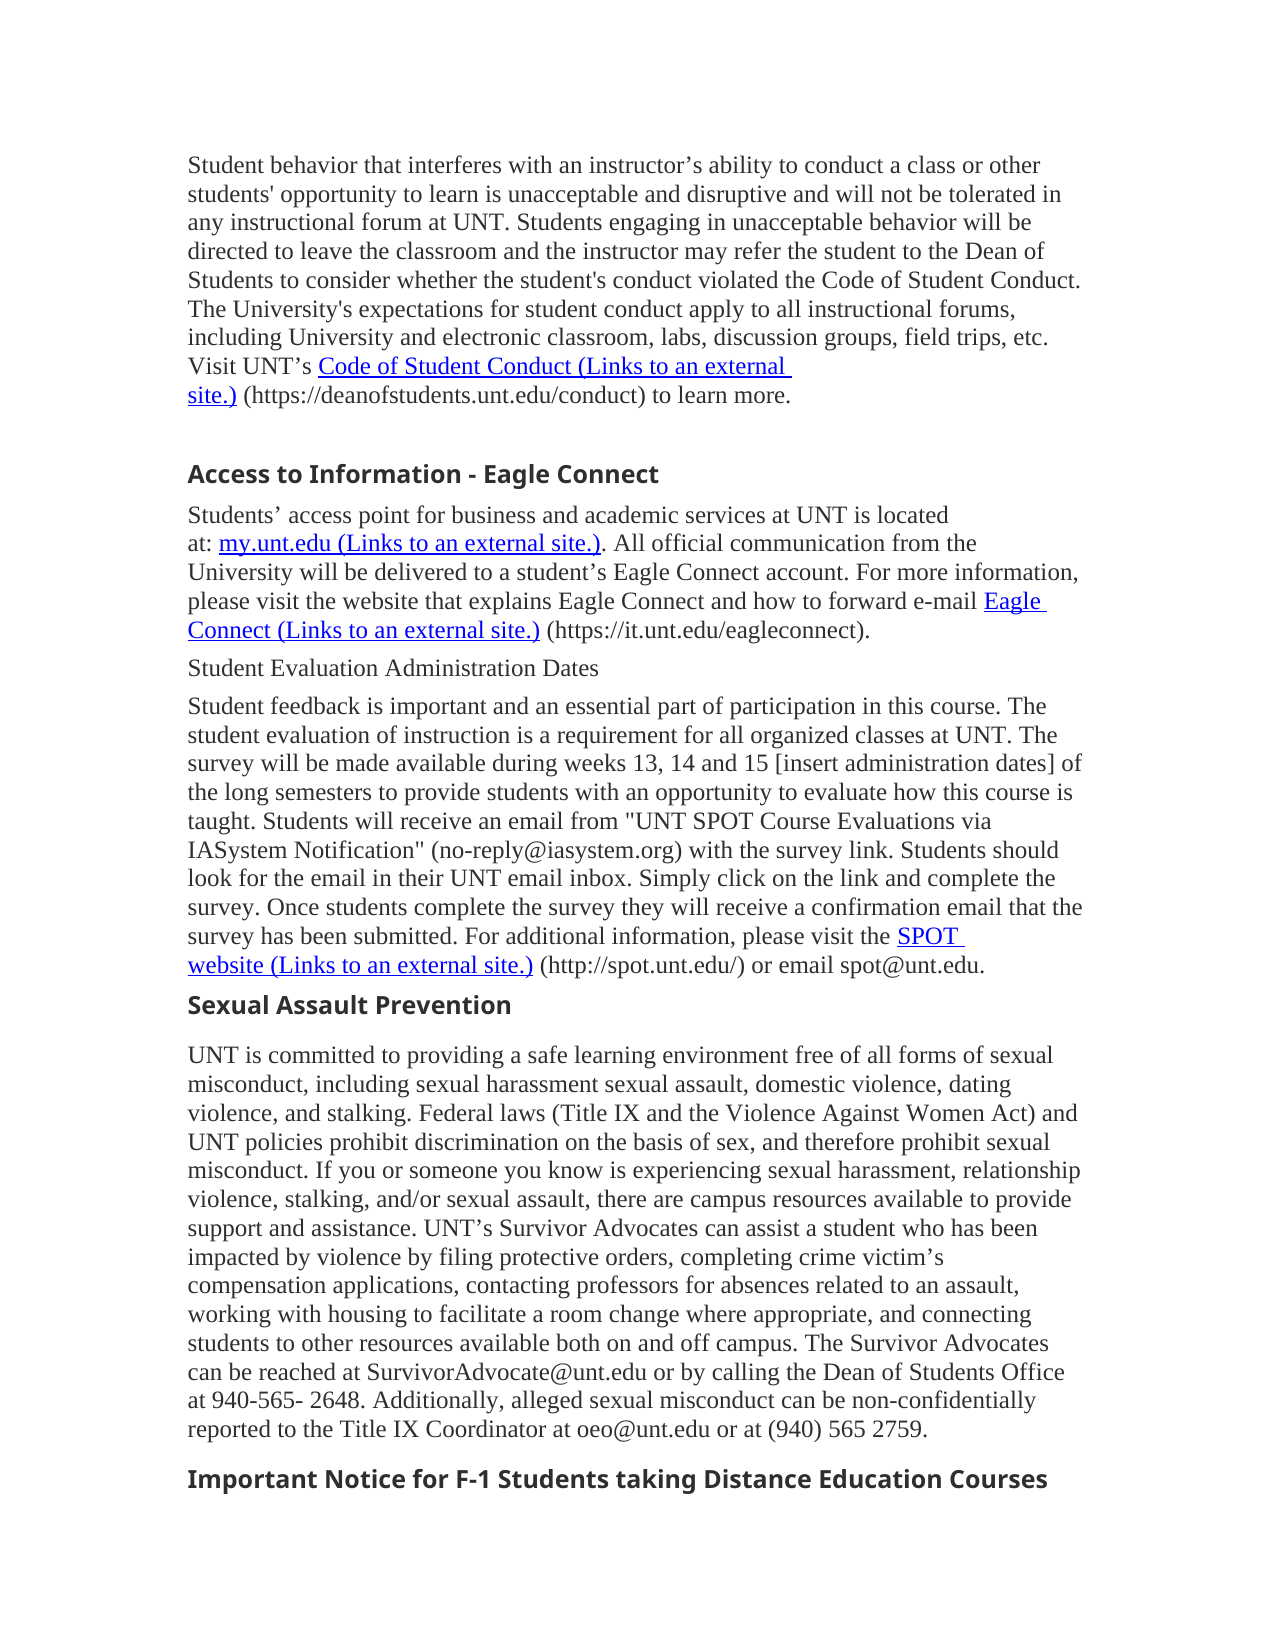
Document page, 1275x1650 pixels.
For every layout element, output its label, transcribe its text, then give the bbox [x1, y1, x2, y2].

text Important Notice for F-1 Students taking Distance Education Courses [187, 1462, 1087, 1496]
text Student feedback is important and an essential part of participation in this course. The student evaluation of instruction is a requirement for all organized classes at UNT. The survey will be made available during weeks 13, 14 and 15 [insert administration dates] of the long semesters to provide students with an opportunity to evaluate how this course is taught. Students will receive an email from "UNT SPOT Course Evaluations via IASystem Notification" (no-reply@iasystem.org) with the survey link. Students should look for the email in their UNT email inbox. Simply click on the link and complete the survey. Once students complete the survey they will receive a confirmation email that the survey has been submitted. For additional information, please visit the SPOT website (Links to an external site.) (http://spot.unt.edu/) or email spot@unt.edu. [187, 691, 1087, 978]
text UNT is committed to providing a safe learning environment free of all forms of sexual misconduct, including sexual harassment sexual assault, domestic violence, dating violence, and stalking. Federal laws (Title IX and the Violence Against Women Act) and UNT policies prohibit discrimination on the basis of sex, and therefore prohibit sexual misconduct. If you or someone you know is experiencing sexual harassment, relationship violence, stalking, and/or sexual assault, there are campus resources available to provide support and assistance. UNT’s Survivor Advocates can assist a student who has been impacted by violence by filing protective orders, completing crime victim’s compensation applications, contacting professors for absences related to an assault, working with housing to facilitate a room change where appropriate, and connecting students to other resources available both on and off campus. The Survivor Advocates can be reached at SurvivorAdvocate@unt.edu or by calling the Dean of Students Office at 940-565- 2648. Additionally, alleged sexual misconduct can be non-confidentially reported to the Title IX Coordinator at oeo@unt.edu or at (940) 565 2759. [187, 1041, 1087, 1443]
text Student Evaluation Administration Dates [187, 653, 1087, 682]
text Access to Information - Eagle Connect [187, 456, 1087, 490]
text Sexual Assault Prevention [187, 988, 1087, 1022]
text Student behavior that interferes with an instructor’s ability to conduct a class or other students' opportunity to learn is unacceptable and disruptive and will not be tolerated in any instructional forum at UNT. Students engaging in unacceptable behavior will be directed to leave the classroom and the instructor may refer the student to the Dean of Students to consider whether the student's conduct violated the Code of Student Conduct. The University's expectations for student conduct apply to all instructional forums, including University and electronic classroom, labs, discussion groups, field trips, etc. Visit UNT’s Code of Student Conduct (Links to an external site.) (https://deanofstudents.unt.edu/conduct) to learn more. [187, 150, 1087, 409]
text Students’ access point for business and academic services at UNT is located at: my.unt.edu (Links to an external site.). All official communication from the University will be delivered to a student’s Eagle Connect account. For more information, please visit the website that explains Eagle Connect and how to forward e-mail Eagle Connect (Links to an external site.) (https://it.unt.edu/eagleconnect). [187, 500, 1087, 643]
